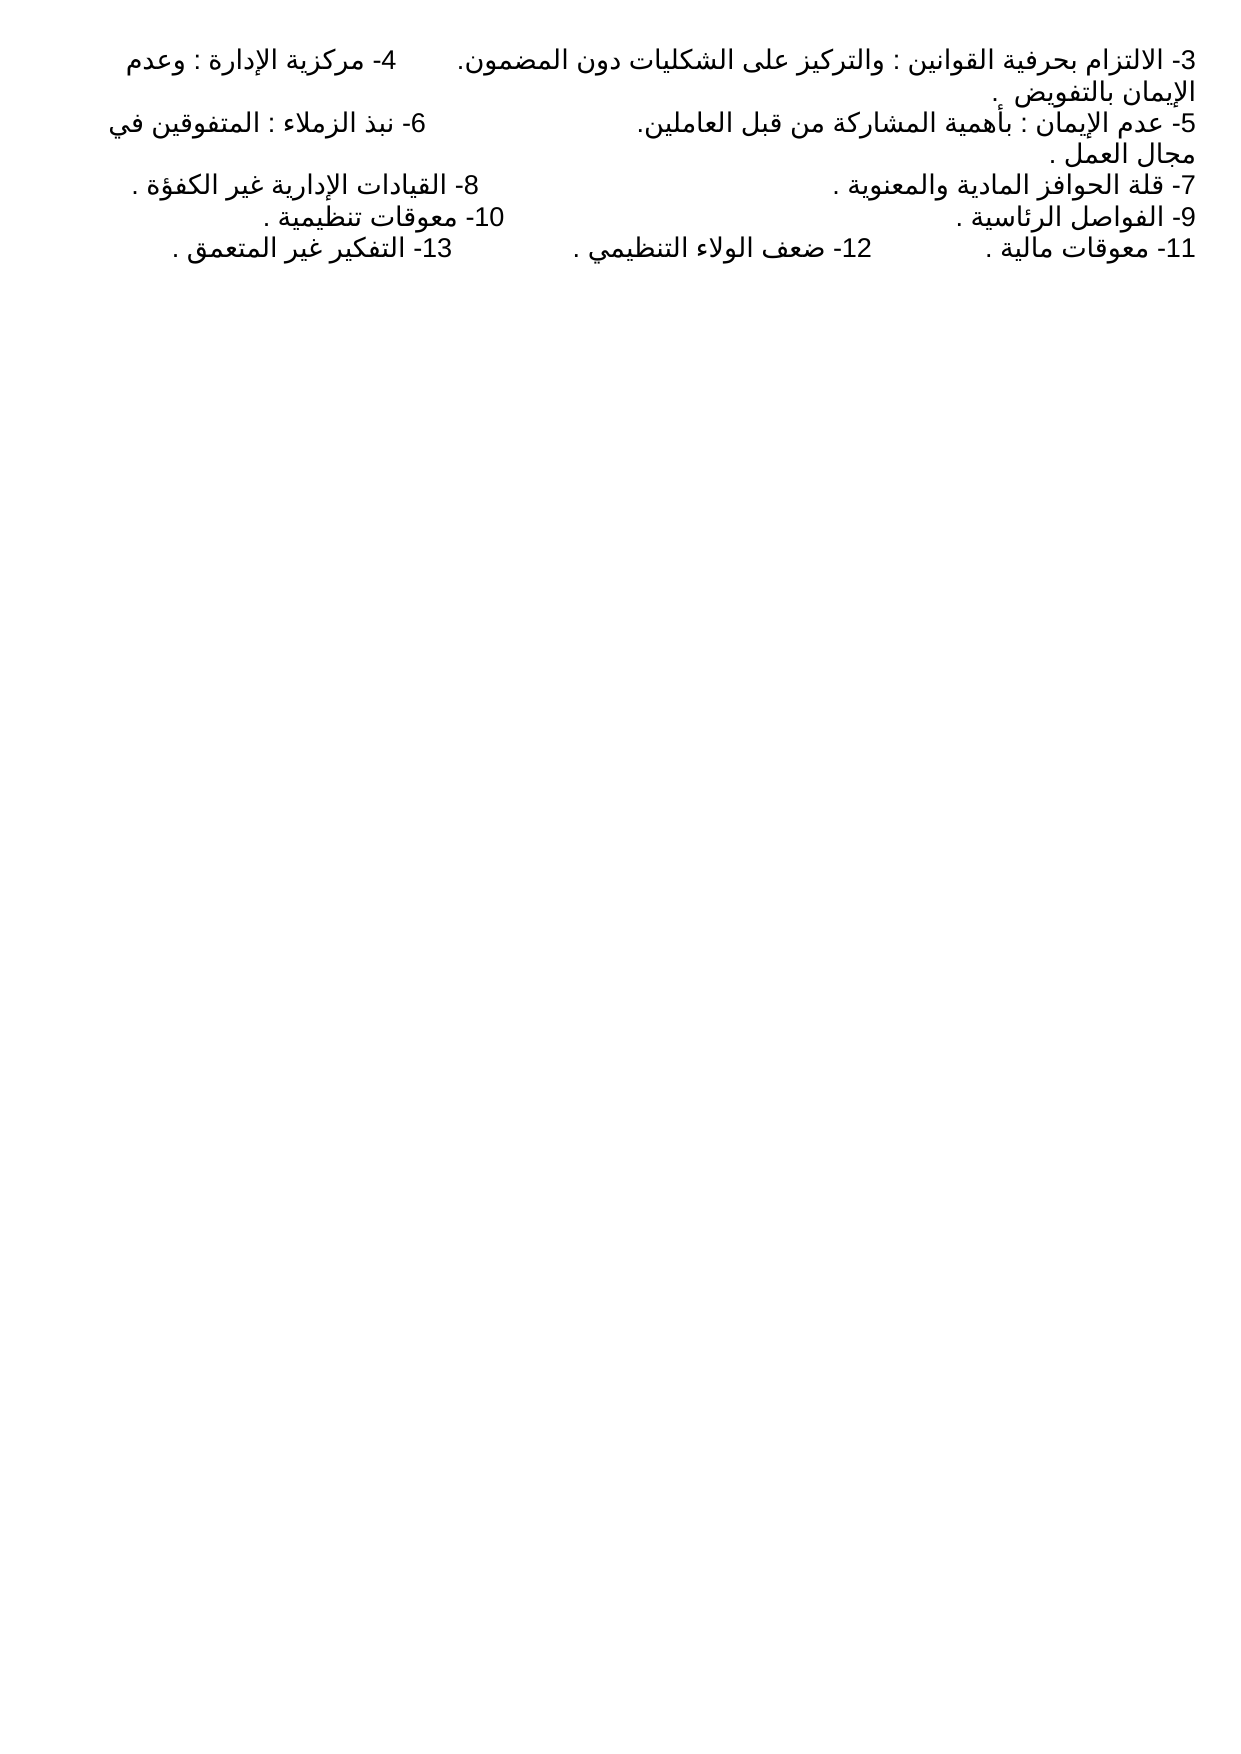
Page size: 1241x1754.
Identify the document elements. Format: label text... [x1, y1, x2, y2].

text 3- الالتزام بحرفية القوانين : والتركيز على الشكليات دون المضمون. 4- مركزية الإدارة : وعدم الإيمان بالتفويض . [44, 44, 1196, 107]
text 5- عدم الإيمان : بأهمية المشاركة من قبل العاملين. 6- نبذ الزملاء : المتفوقين في مجال العمل . [44, 107, 1196, 169]
text 9- الفواصل الرئاسية . 10- معوقات تنظيمية . [44, 201, 1196, 232]
text 7- قلة الحوافز المادية والمعنوية . 8- القيادات الإدارية غير الكفؤة . [44, 169, 1196, 201]
text 11- معوقات مالية . 12- ضعف الولاء التنظيمي . 13- التفكير غير المتعمق . [44, 232, 1196, 263]
